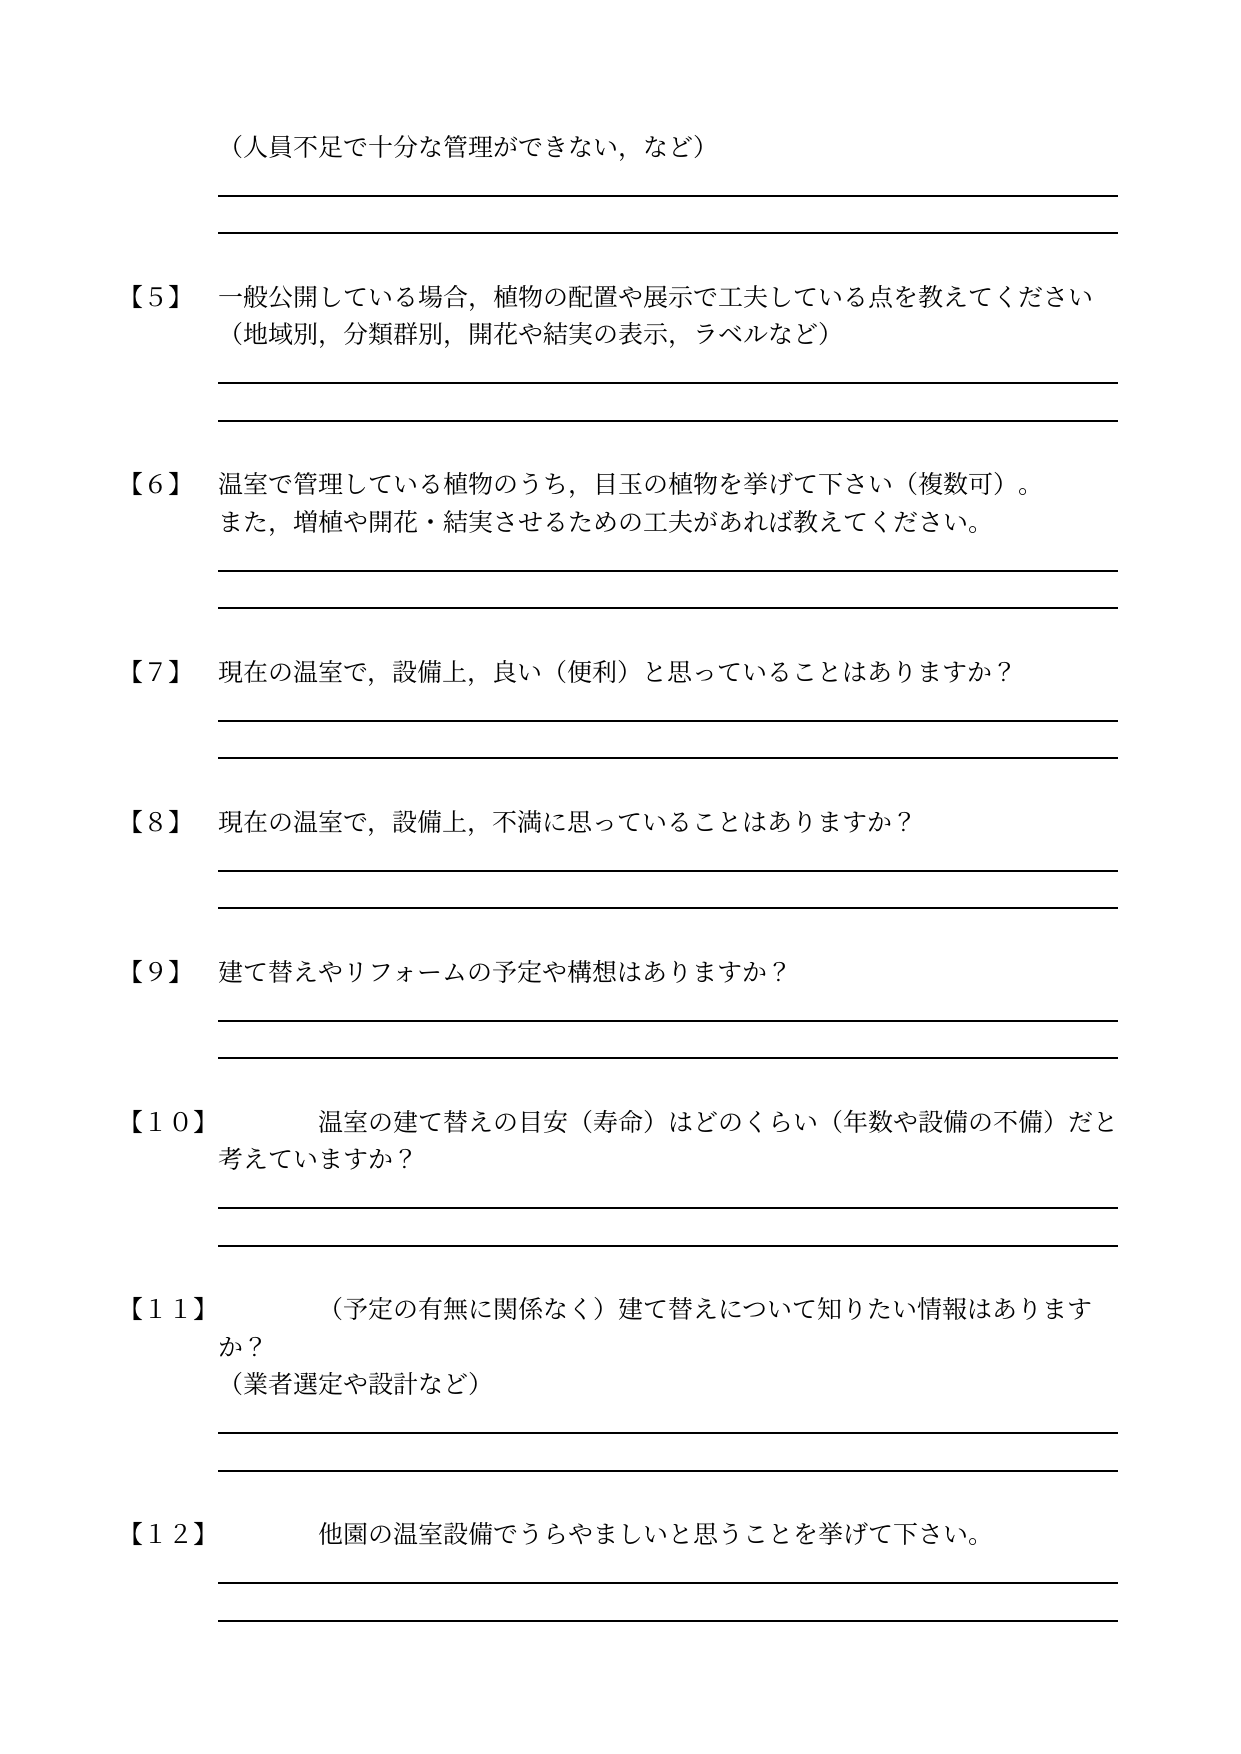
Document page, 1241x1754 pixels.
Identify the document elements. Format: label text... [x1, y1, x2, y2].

list 現在の温室で，設備上，不満に思っていることはありますか？ [118, 802, 1122, 839]
text （地域別，分類群別，開花や結実の表示，ラベルなど） [218, 314, 1122, 352]
list （予定の有無に関係なく）建て替えについて知りたい情報はありますか？ [118, 1289, 1122, 1364]
list 現在の温室で，設備上，良い（便利）と思っていることはありますか？ [118, 652, 1122, 689]
list 温室の建て替えの目安（寿命）はどのくらい（年数や設備の不備）だと考えていますか？ [118, 1102, 1122, 1177]
list 一般公開している場合，植物の配置や展示で工夫している点を教えてください [118, 277, 1122, 314]
text （業者選定や設計など） [218, 1364, 1122, 1402]
list 温室で管理している植物のうち，目玉の植物を挙げて下さい（複数可）。 [118, 464, 1122, 502]
list また，増植や開花・結実させるための工夫があれば教えてください。 [218, 502, 1122, 539]
list 他園の温室設備でうらやましいと思うことを挙げて下さい。 [118, 1514, 1122, 1552]
text （人員不足で十分な管理ができない，など） [218, 127, 1122, 164]
list 建て替えやリフォームの予定や構想はありますか？ [118, 952, 1122, 989]
